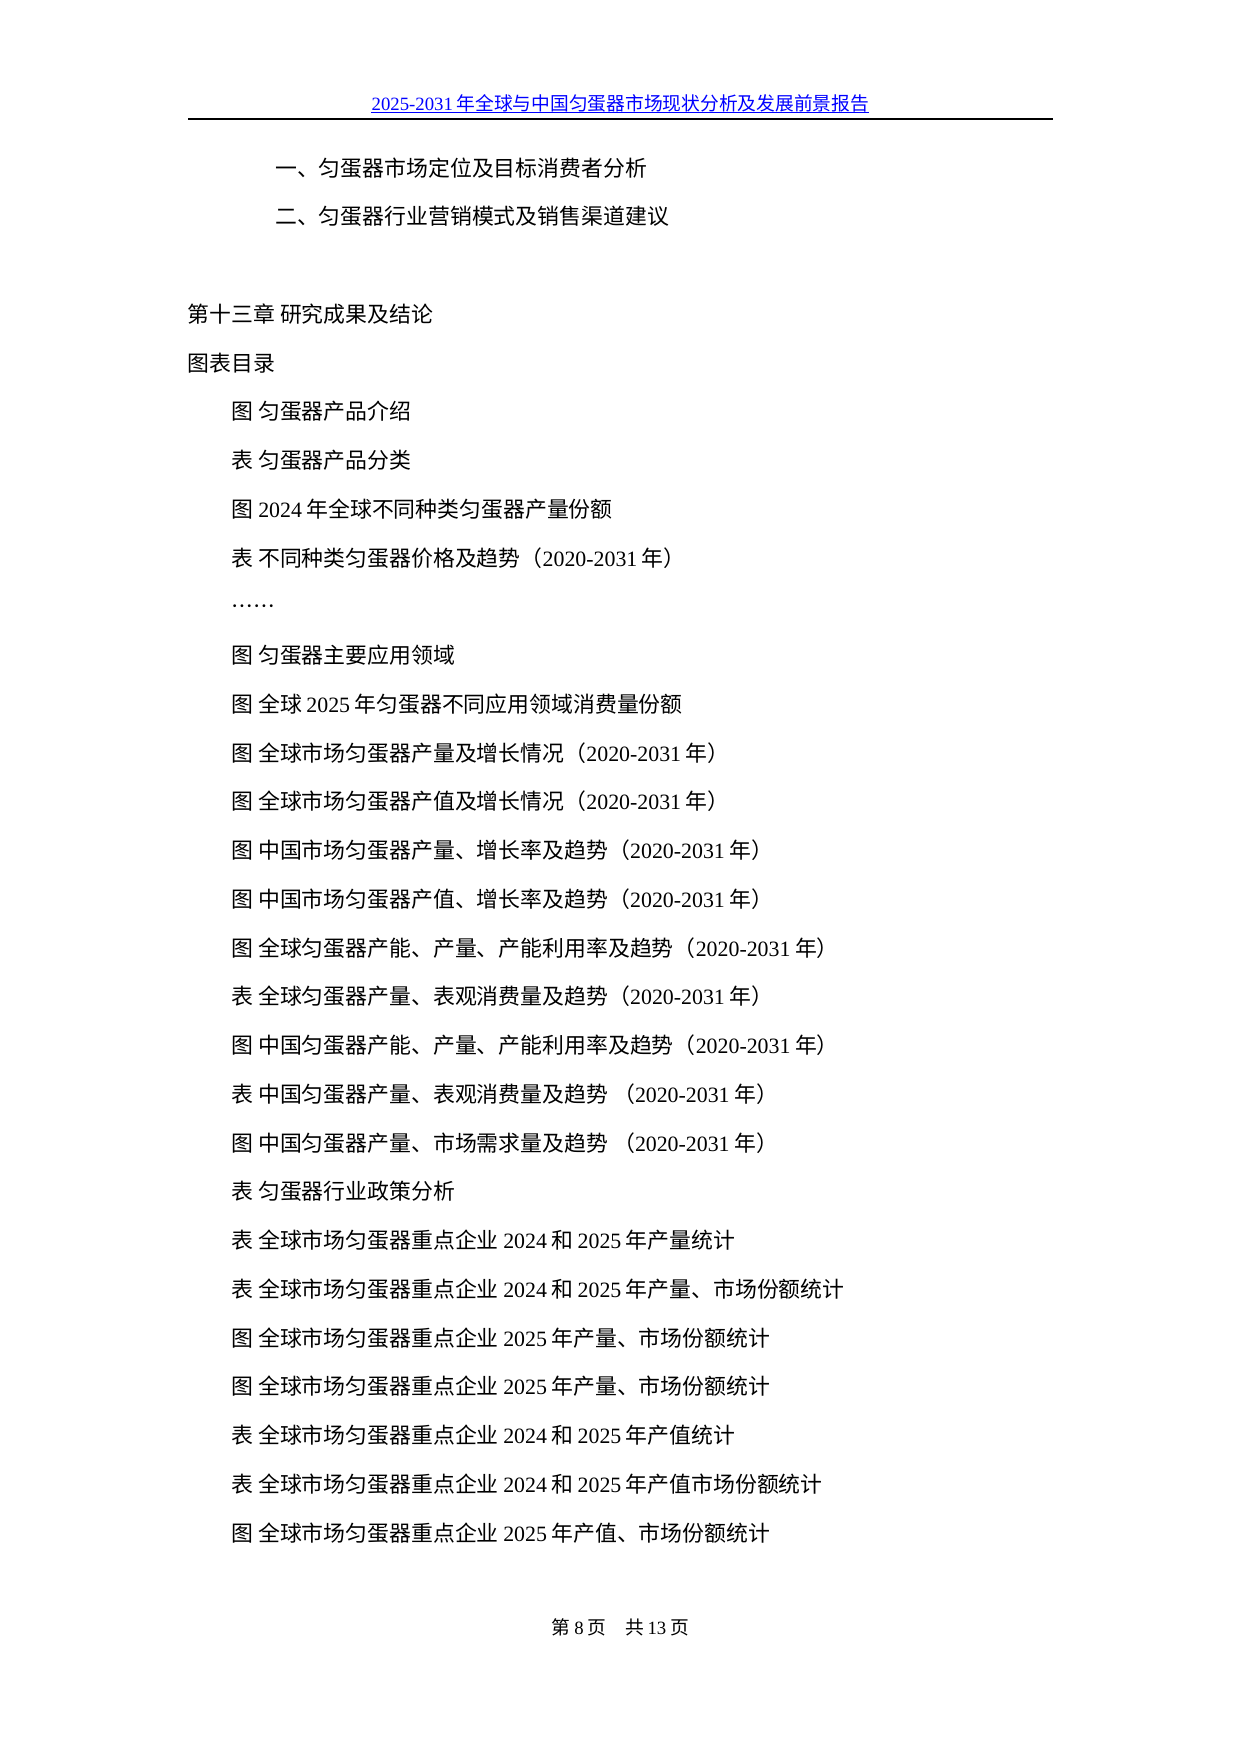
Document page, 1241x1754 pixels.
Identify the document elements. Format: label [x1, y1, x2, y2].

text [187, 150, 1053, 1548]
